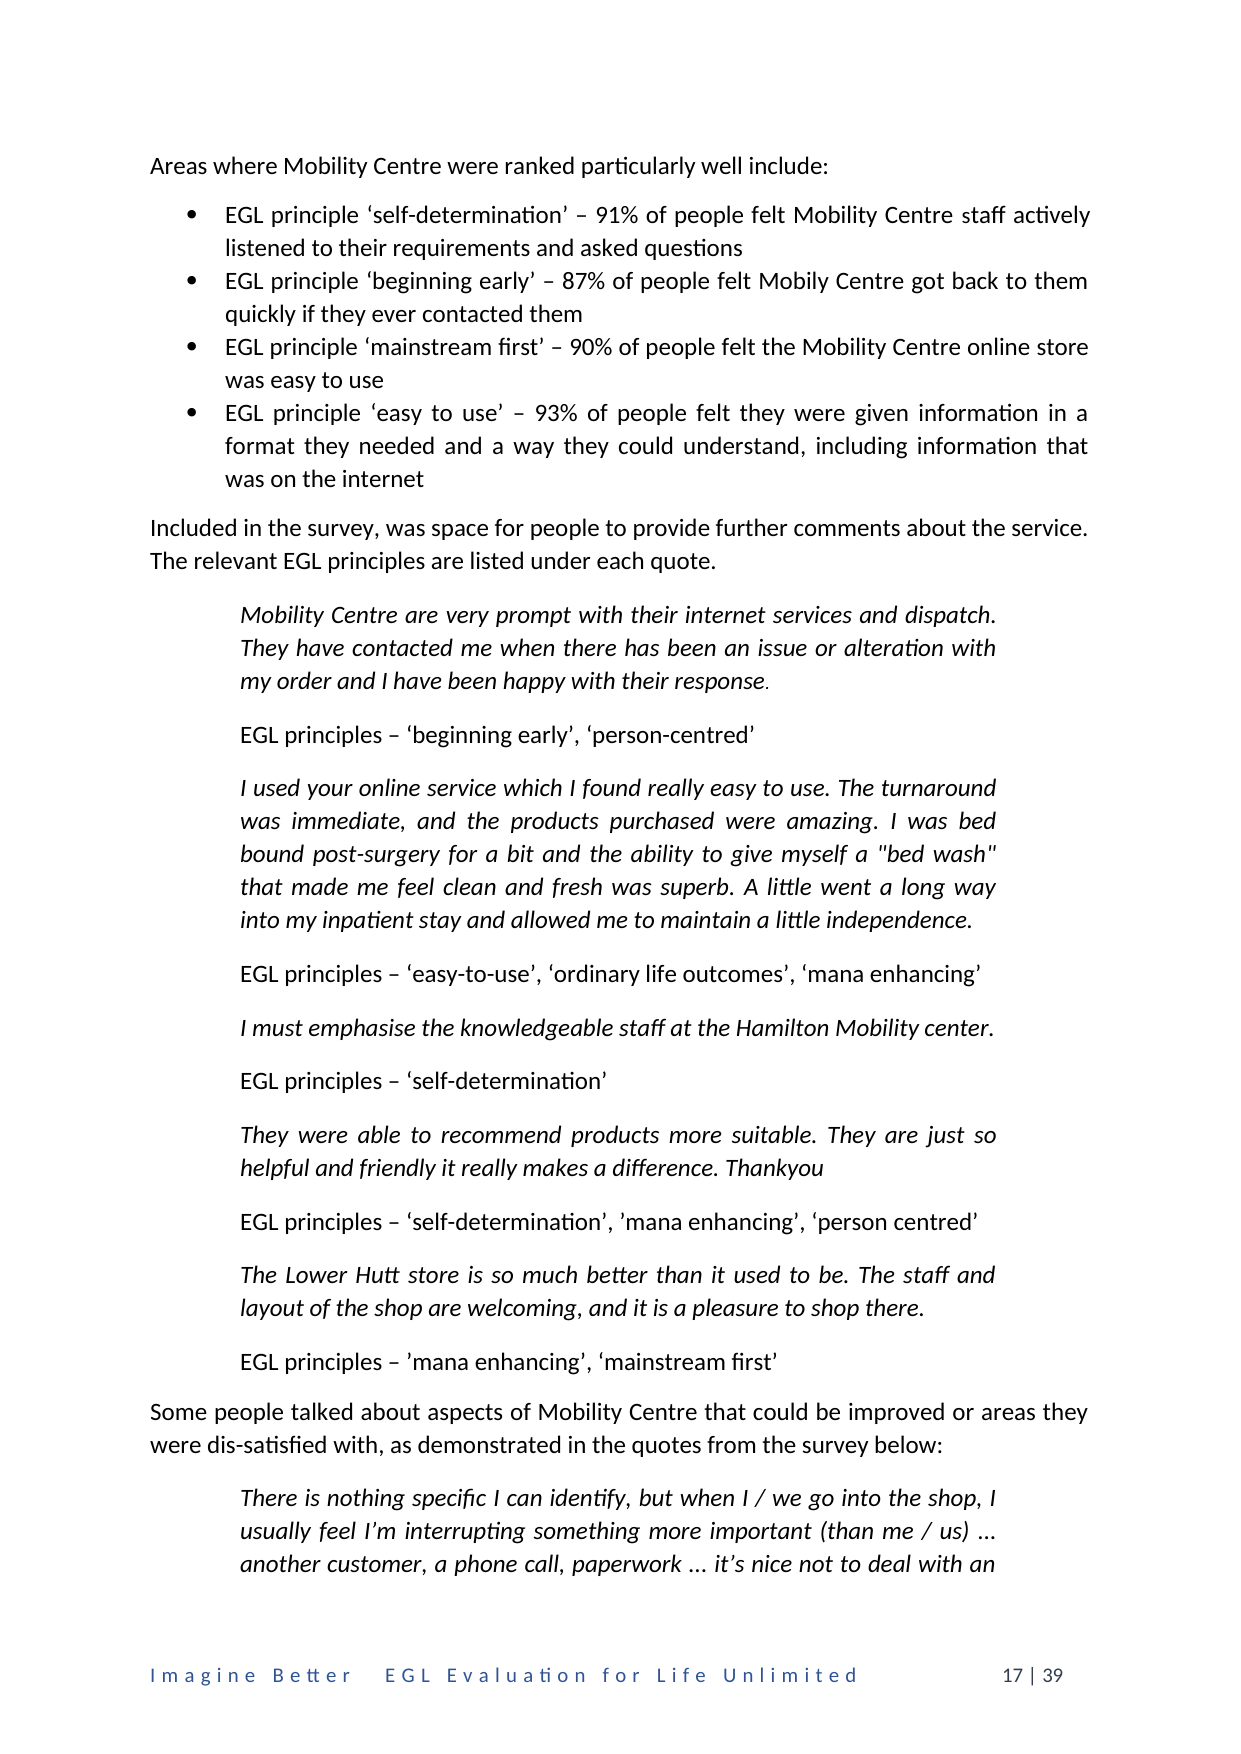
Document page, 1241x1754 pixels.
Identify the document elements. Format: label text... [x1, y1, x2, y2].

list EGL principle ‘easy to use’ – 93% of people felt they were given information in a format they needed and a way they could understand, including information that was on the internet [187, 397, 1090, 493]
text Some people talked about aspects of Mobility Centre that could be improved or areas they were dis-satisfied with, as demonstrated in the quotes from the survey below: [150, 1396, 1090, 1459]
text EGL principles – ’mana enhancing’, ‘mainstream first’ [240, 1346, 1000, 1377]
text I must emphasise the knowledgeable staff at the Hamilton Mobility center. [240, 1012, 1000, 1042]
list EGL principle ‘mainstream first’ – 90% of people felt the Mobility Centre online store was easy to use [187, 331, 1090, 395]
text EGL principles – ‘self-determination’, ’mana enhancing’, ‘person centred’ [240, 1206, 1000, 1236]
list EGL principle ‘self-determination’ – 91% of people felt Mobility Centre staff actively listened to their requirements and asked questions [187, 199, 1090, 263]
list EGL principle ‘beginning early’ – 87% of people felt Mobily Centre got back to them quickly if they ever contacted them [187, 265, 1090, 329]
text EGL principles – ‘easy-to-use’, ‘ordinary life outcomes’, ‘mana enhancing’ [240, 958, 1000, 988]
text I used your online service which I found really easy to use. The turnaround was immediate, and the products purchased were amazing. I was bed bound post-surgery for a bit and the ability to give myself a "bed wash" that made me feel clean and fresh was superb. A little went a long way into my inpatient stay and allowed me to maintain a little independence. [240, 772, 1000, 935]
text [240, 1482, 1000, 1579]
text EGL principles – ‘self-determination’ [240, 1065, 1000, 1096]
text Areas where Mobility Centre were ranked particularly well include: [150, 150, 1090, 181]
text Included in the survey, was space for people to provide further comments about the service. The relevant EGL principles are listed under each quote. [150, 512, 1090, 576]
text Mobility Centre are very prompt with their internet services and dispatch. They have contacted me when there has been an issue or alteration with my order and I have been happy with their response. [240, 599, 1000, 696]
text EGL principles – ‘beginning early’, ‘person-centred’ [240, 719, 1000, 749]
text They were able to recommend products more suitable. They are just so helpful and friendly it really makes a difference. Thankyou [240, 1119, 1000, 1183]
text The Lower Hutt store is so much better than it used to be. The staff and layout of the shop are welcoming, and it is a pleasure to shop there. [240, 1259, 1000, 1323]
